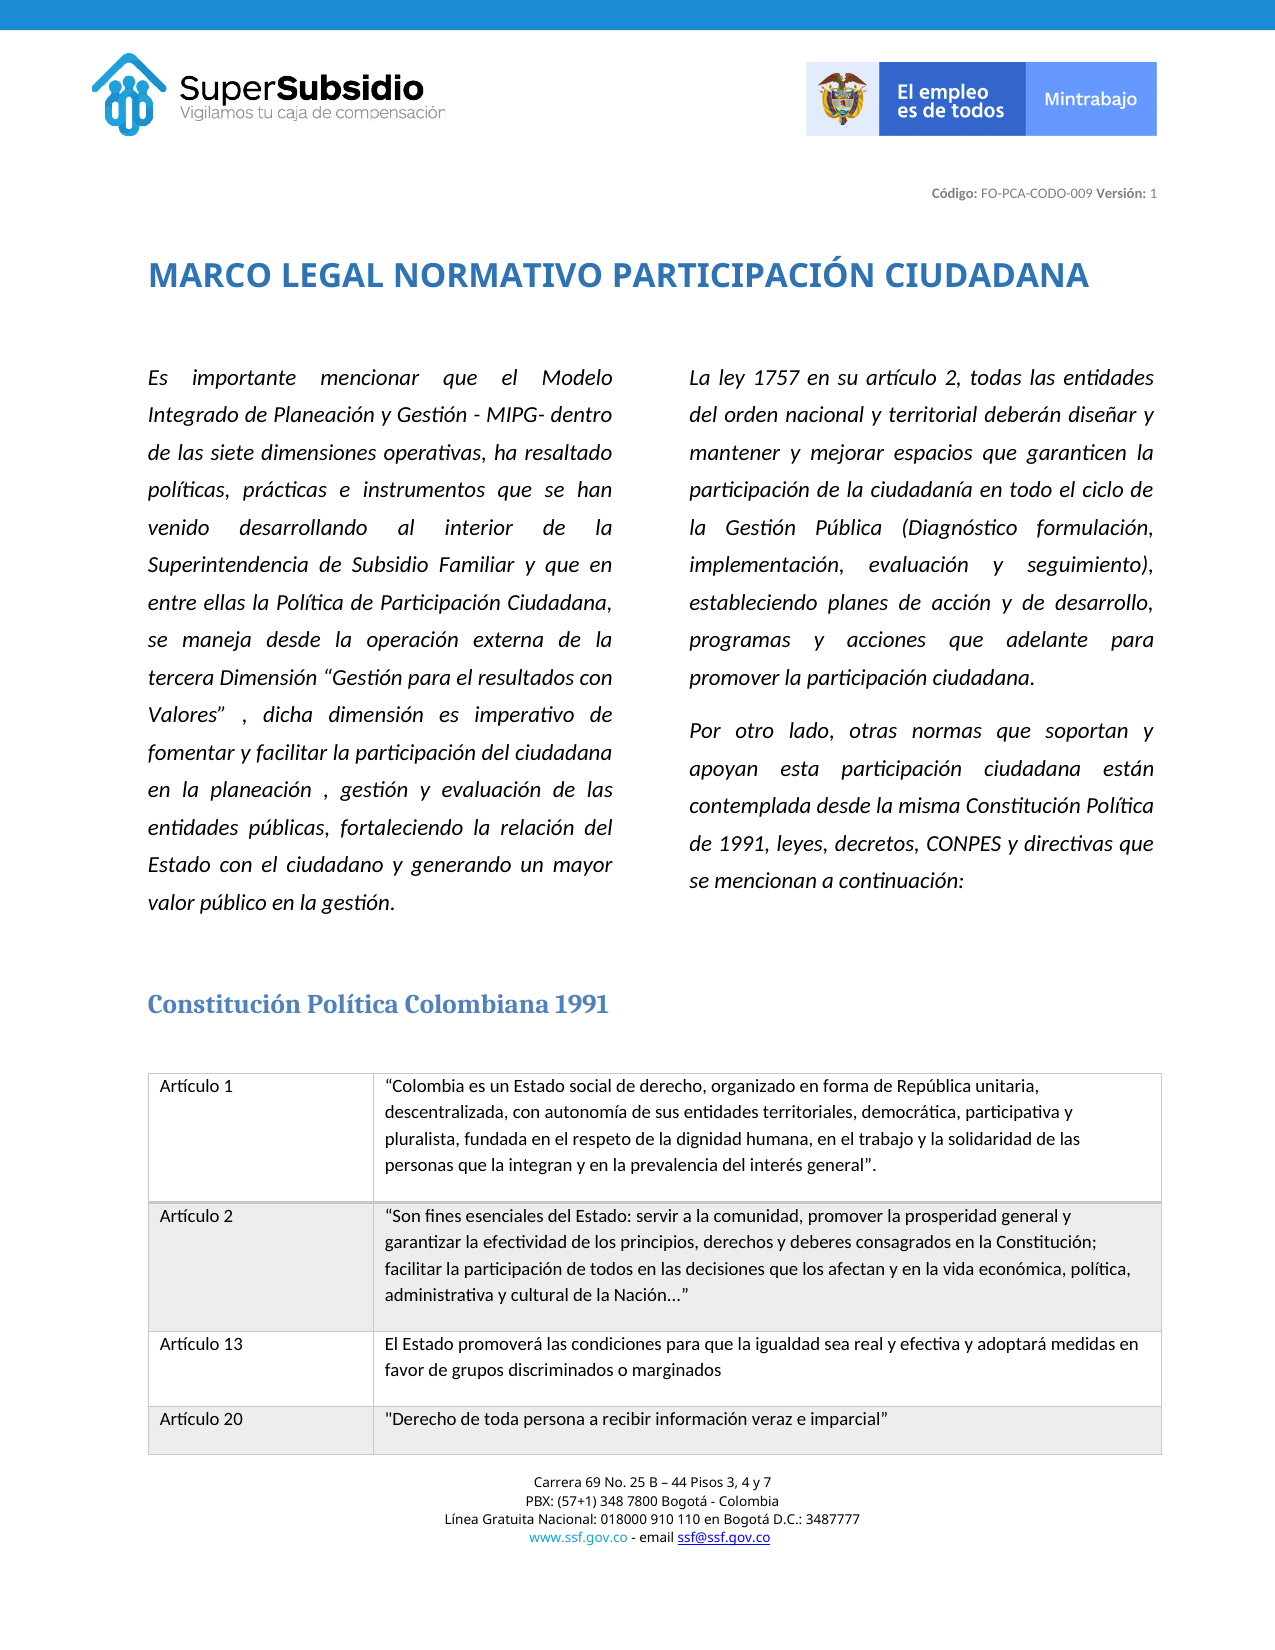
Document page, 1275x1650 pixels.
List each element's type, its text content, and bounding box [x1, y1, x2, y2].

table_cell El Estado promoverá las condiciones para que la igualdad sea real y efectiva y adoptará medidas en favor de grupos discriminados o marginados [374, 1332, 1161, 1406]
text Es importante mencionar que el Modelo Integrado de Planeación y Gestión - MIPG- dentro de las siete dimensiones operativas, ha resaltado políticas, prácticas e instrumentos que se han venido desarrollando al interior de la Superintendencia de Subsidio Familiar y que en entre ellas la Política de Participación Ciudadana, se maneja desde la operación externa de la tercera Dimensión “Gestión para el resultados con Valores” , dicha dimensión es imperativo de fomentar y facilitar la participación del ciudadana en la planeación , gestión y evaluación de las entidades públicas, fortaleciendo la relación del Estado con el ciudadano y generando un mayor valor público en la gestión. [148, 354, 615, 916]
subtitle MARCO LEGAL NORMATIVO PARTICIPACIÓN CIUDADANA [148, 252, 1157, 297]
table_cell Artículo 2 [149, 1204, 373, 1331]
picture [572, 1532, 582, 1542]
text Por otro lado, otras normas que soportan y apoyan esta participación ciudadana están contemplada desde la misma Constitución Política de 1991, leyes, decretos, CONPES y directivas que se mencionan a continuación: [689, 707, 1157, 894]
picture [595, 1535, 601, 1542]
table_cell Artículo 20 [149, 1407, 373, 1454]
picture [92, 53, 446, 136]
picture [806, 62, 1157, 136]
table_cell "Derecho de toda persona a recibir información veraz e imparcial” [374, 1407, 1161, 1454]
table_header Artículo 1 [149, 1074, 373, 1201]
table_header “Colombia es un Estado social de derecho, organizado en forma de República unitaria, descentralizada, con autonomía de sus entidades territoriales, democrática, participativa y pluralista, fundada en el respeto de la dignidad humana, en el trabajo y la solidaridad de las personas que la integran y en la prevalencia del interés general”. [374, 1074, 1161, 1201]
subtitle Constitución Política Colombiana 1991 [148, 989, 1157, 1020]
table_cell “Son fines esenciales del Estado: servir a la comunidad, promover la prosperidad general y garantizar la efectividad de los principios, derechos y deberes consagrados en la Constitución; facilitar la participación de todos en las decisiones que los afectan y en la vida económica, política, administrativa y cultural de la Nación...” [374, 1204, 1161, 1331]
picture [602, 1535, 609, 1542]
text La ley 1757 en su artículo 2, todas las entidades del orden nacional y territorial deberán diseñar y mantener y mejorar espacios que garanticen la participación de la ciudadanía en todo el ciclo de la Gestión Pública (Diagnóstico formulación, implementación, evaluación y seguimiento), estableciendo planes de acción y de desarrollo, programas y acciones que adelante para promover la participación ciudadana. [689, 354, 1157, 691]
picture [620, 1535, 626, 1542]
picture [546, 1535, 560, 1542]
table_cell Artículo 13 [149, 1332, 373, 1406]
